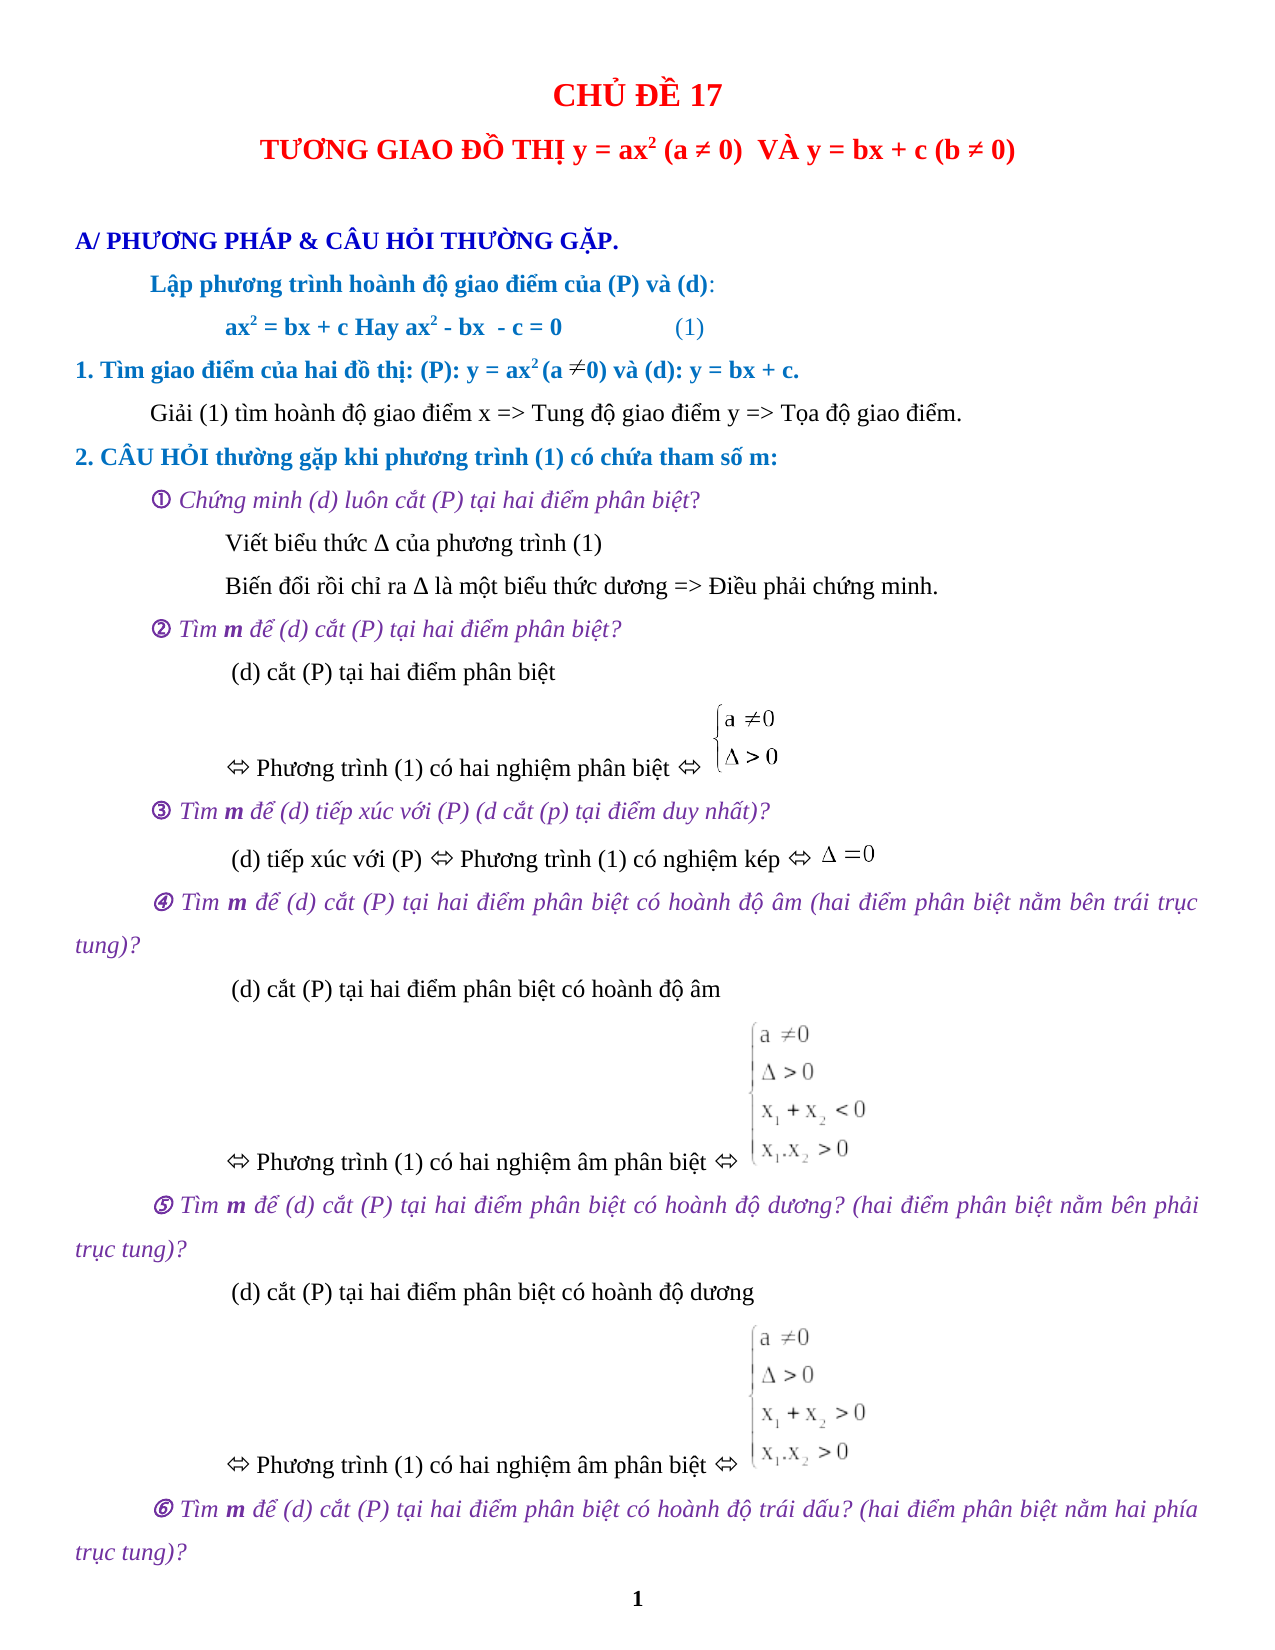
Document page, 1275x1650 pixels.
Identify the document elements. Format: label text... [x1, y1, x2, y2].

text (d) cắt (P) tại hai điểm phân biệt [75, 657, 1200, 686]
text (d) cắt (P) tại hai điểm phân biệt có hoành độ âm [75, 974, 1200, 1002]
text Viết biểu thức ∆ của phương trình (1) [75, 528, 1200, 557]
text 2. CÂU HỎI thường gặp khi phương trình (1) có chứa tham số m: [75, 442, 1200, 470]
text (d) cắt (P) tại hai điểm phân biệt có hoành độ dương [75, 1277, 1200, 1306]
text TƯƠNG GIAO ĐỒ THỊ y = ax2 (a ≠ 0) VÀ y = bx + c (b ≠ 0) [75, 132, 1200, 166]
text Biến đổi rồi chỉ ra ∆ là một biểu thức dương => Điều phải chứng minh. [75, 571, 1200, 600]
text Phương trình (1) có hai nghiệm âm phân biệt [150, 1017, 1200, 1176]
text Lập phương trình hoành độ giao điểm của (P) và (d): [75, 269, 1200, 298]
text Tìm m để (d) cắt (P) tại hai điểm phân biệt có hoành độ dương? (hai điểm phân biệt nằm bên phải trục tung)? [75, 1191, 1200, 1262]
text Giải (1) tìm hoành độ giao điểm x => Tung độ giao điểm y => Tọa độ giao điểm. [75, 398, 1200, 427]
text 1. Tìm giao điểm của hai đồ thị: (P): y = ax2 (a0) và (d): y = bx + c. [75, 355, 1200, 384]
text ax2 = bx + c Hay ax2 - bx - c = 0 (1) [187, 312, 1200, 341]
text Chứng minh (d) luôn cắt (P) tại hai điểm phân biệt? [75, 485, 1200, 513]
text Tìm m để (d) tiếp xúc với (P) (d cắt (p) tại điểm duy nhất)? [75, 796, 1200, 824]
text Phương trình (1) có hai nghiệm phân biệt [150, 700, 1200, 781]
text (d) tiếp xúc với (P) Phương trình (1) có nghiệm kép [75, 839, 1200, 873]
text Tìm m để (d) cắt (P) tại hai điểm phân biệt có hoành độ trái dấu? (hai điểm phân biệt nằm hai phía trục tung)? [75, 1494, 1200, 1566]
text CHỦ ĐỀ 17 [75, 75, 1200, 113]
text Tìm m để (d) cắt (P) tại hai điểm phân biệt có hoành độ âm (hai điểm phân biệt nằm bên trái trục tung)? [75, 887, 1200, 959]
text Phương trình (1) có hai nghiệm âm phân biệt [150, 1320, 1200, 1479]
text A/ PHƯƠNG PHÁP & CÂU HỎI THƯỜNG GẶP. [75, 226, 1200, 255]
text Tìm m để (d) cắt (P) tại hai điểm phân biệt? [75, 614, 1200, 643]
